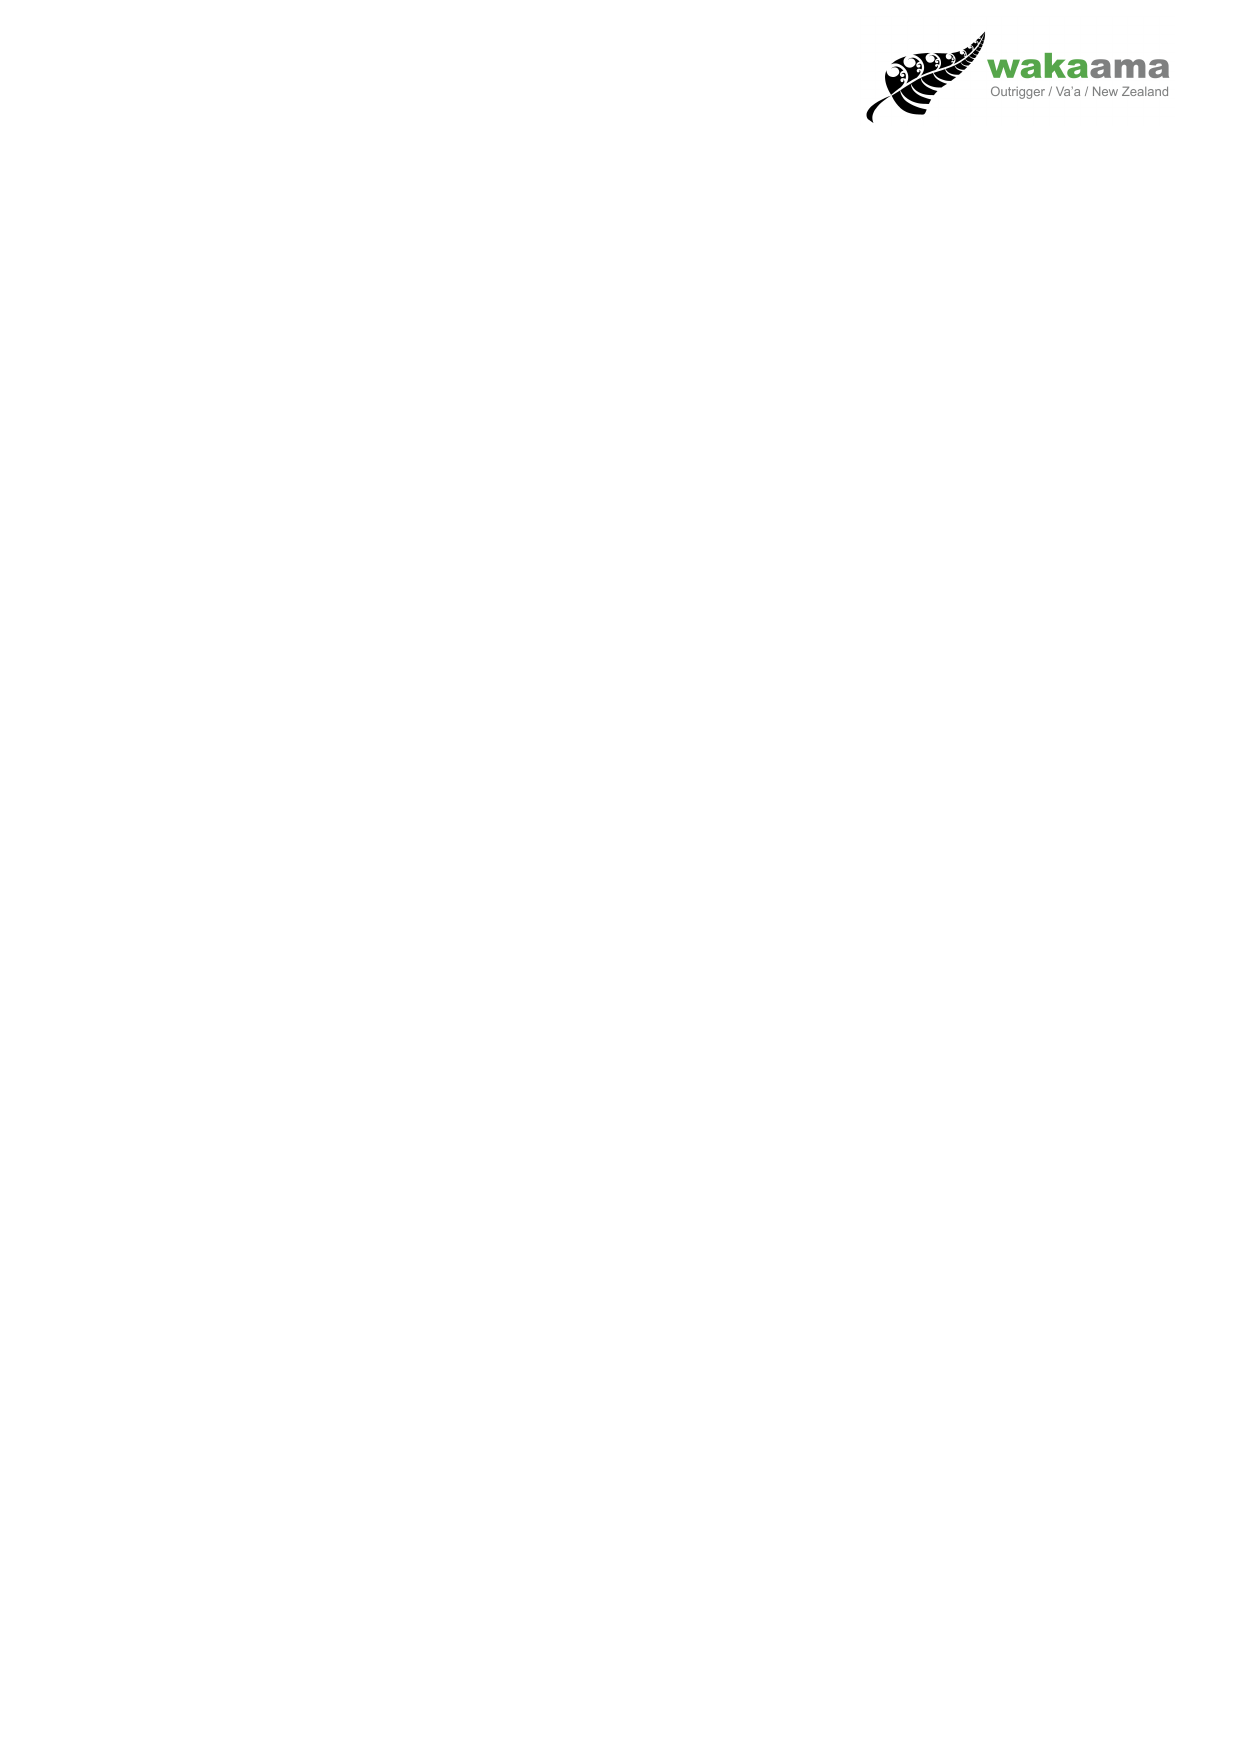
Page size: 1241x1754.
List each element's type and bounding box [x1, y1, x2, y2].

picture [860, 16, 1175, 126]
